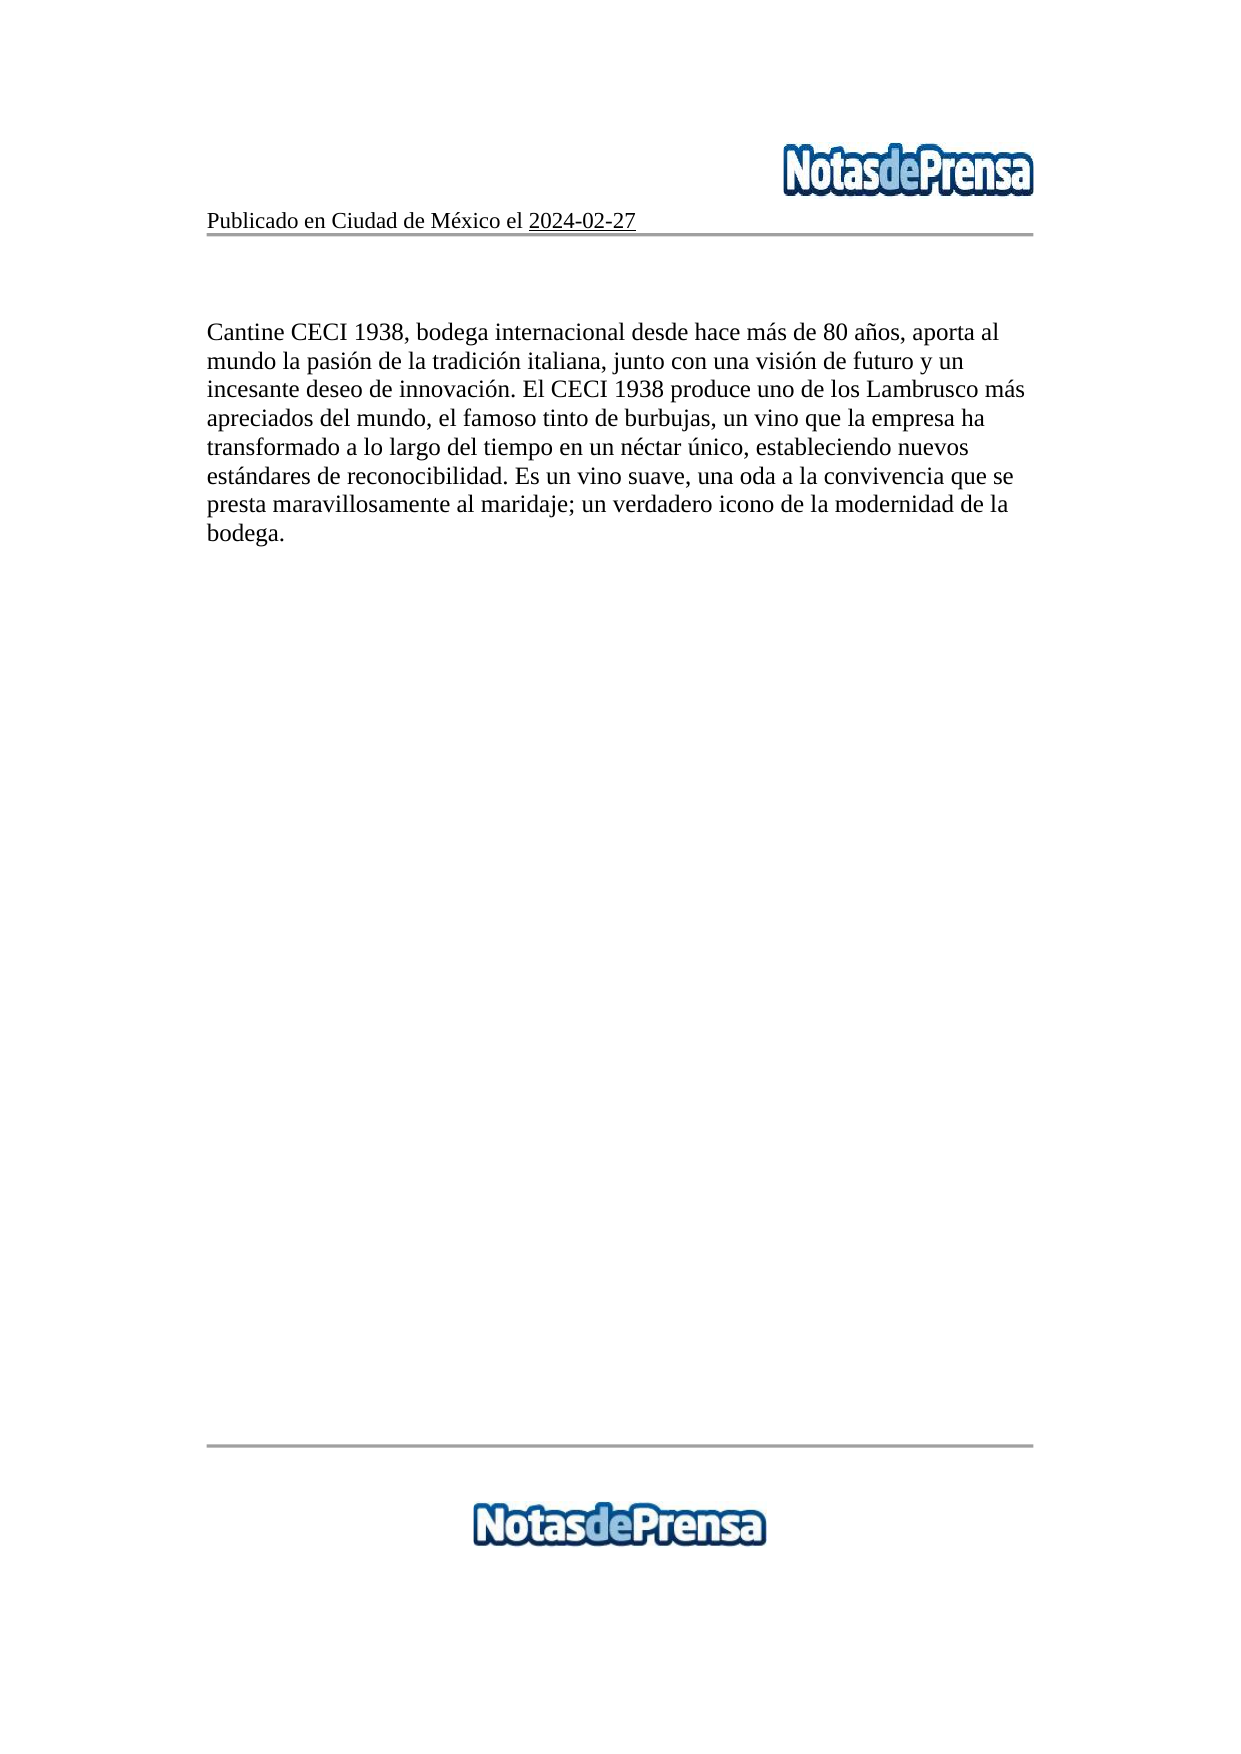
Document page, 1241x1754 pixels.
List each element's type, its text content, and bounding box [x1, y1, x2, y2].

picture [783, 142, 1034, 199]
picture [473, 1501, 767, 1548]
